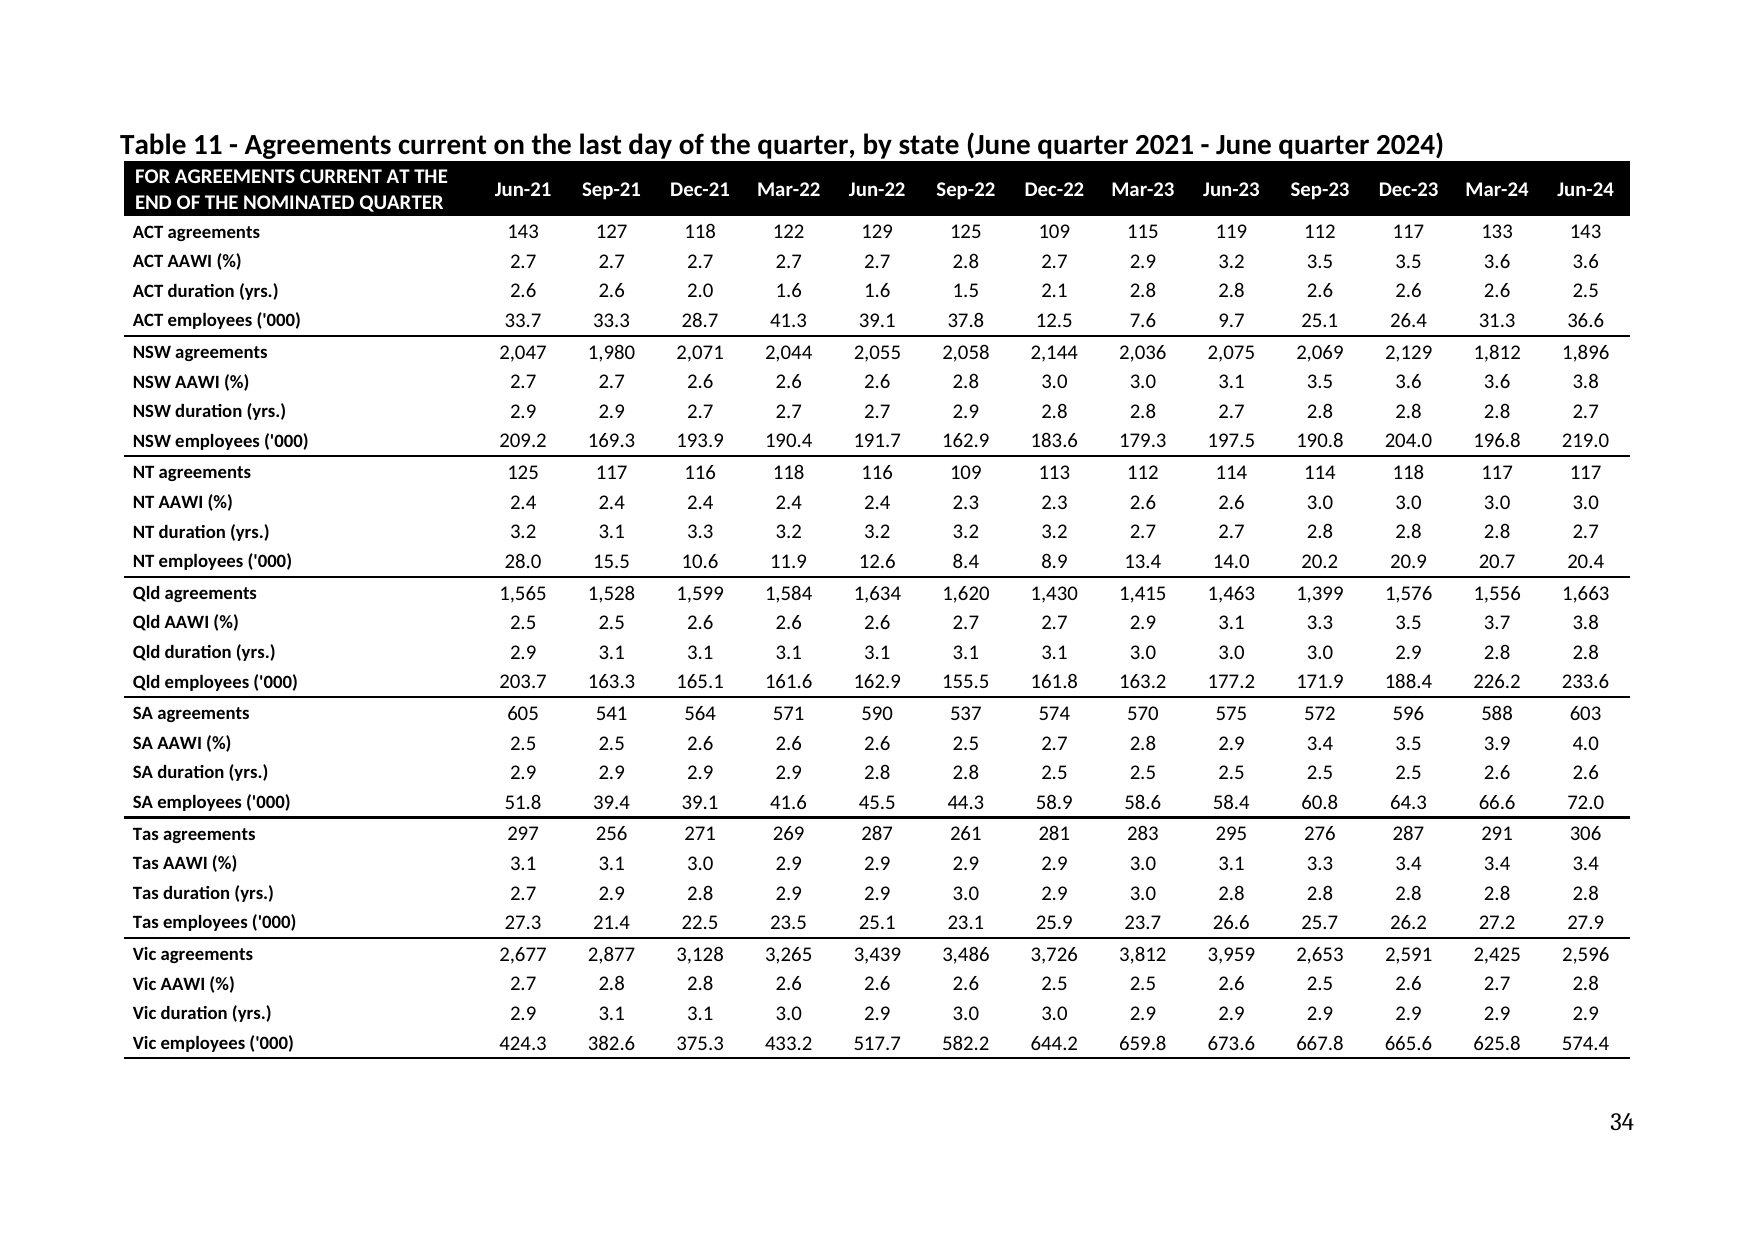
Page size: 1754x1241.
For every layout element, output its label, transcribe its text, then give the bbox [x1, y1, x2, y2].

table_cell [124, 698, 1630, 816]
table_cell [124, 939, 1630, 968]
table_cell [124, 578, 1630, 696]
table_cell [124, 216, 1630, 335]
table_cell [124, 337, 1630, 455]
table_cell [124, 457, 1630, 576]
subtitle Table 11 - Agreements current on the last day of the quarter, by state (June quarter 2021 - June quarter 2024) [120, 126, 1634, 161]
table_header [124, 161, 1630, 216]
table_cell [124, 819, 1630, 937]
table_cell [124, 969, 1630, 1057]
